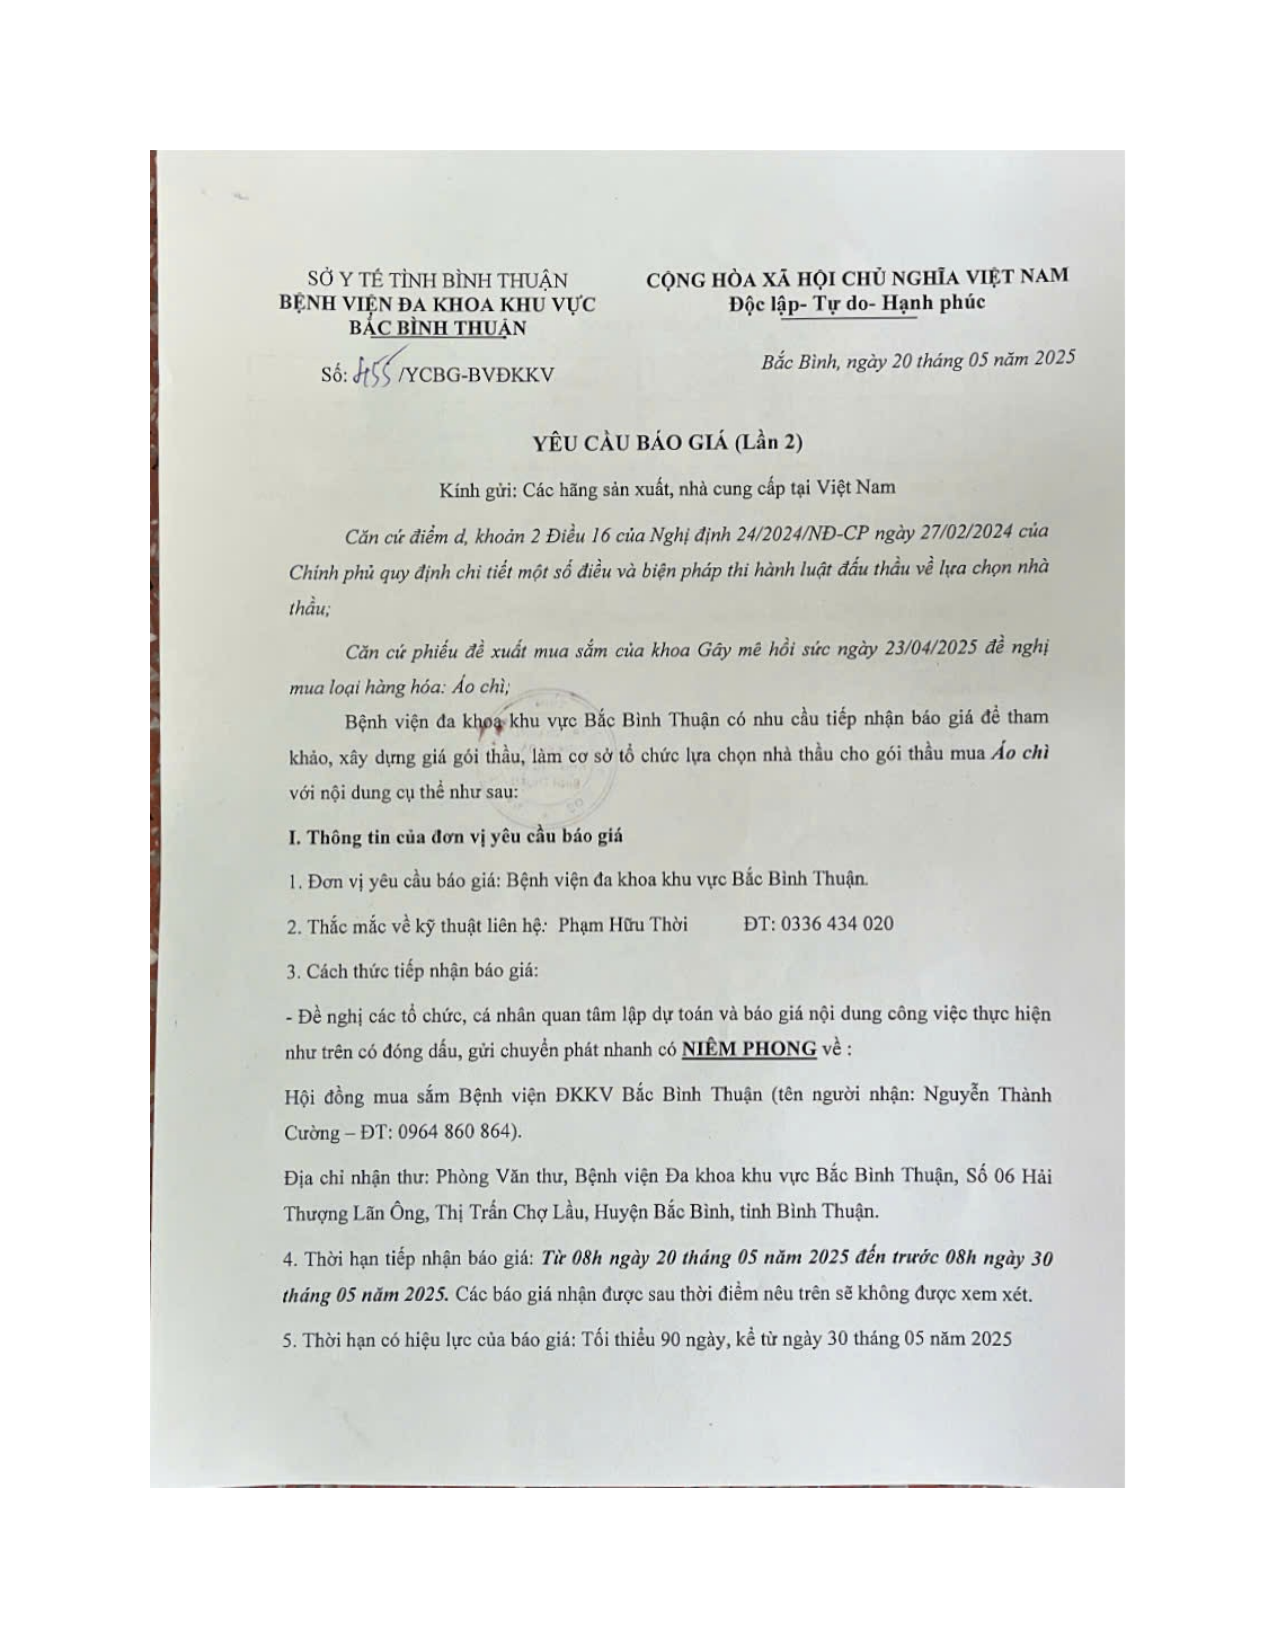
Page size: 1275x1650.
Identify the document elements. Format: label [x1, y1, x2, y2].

picture [150, 150, 1125, 1488]
